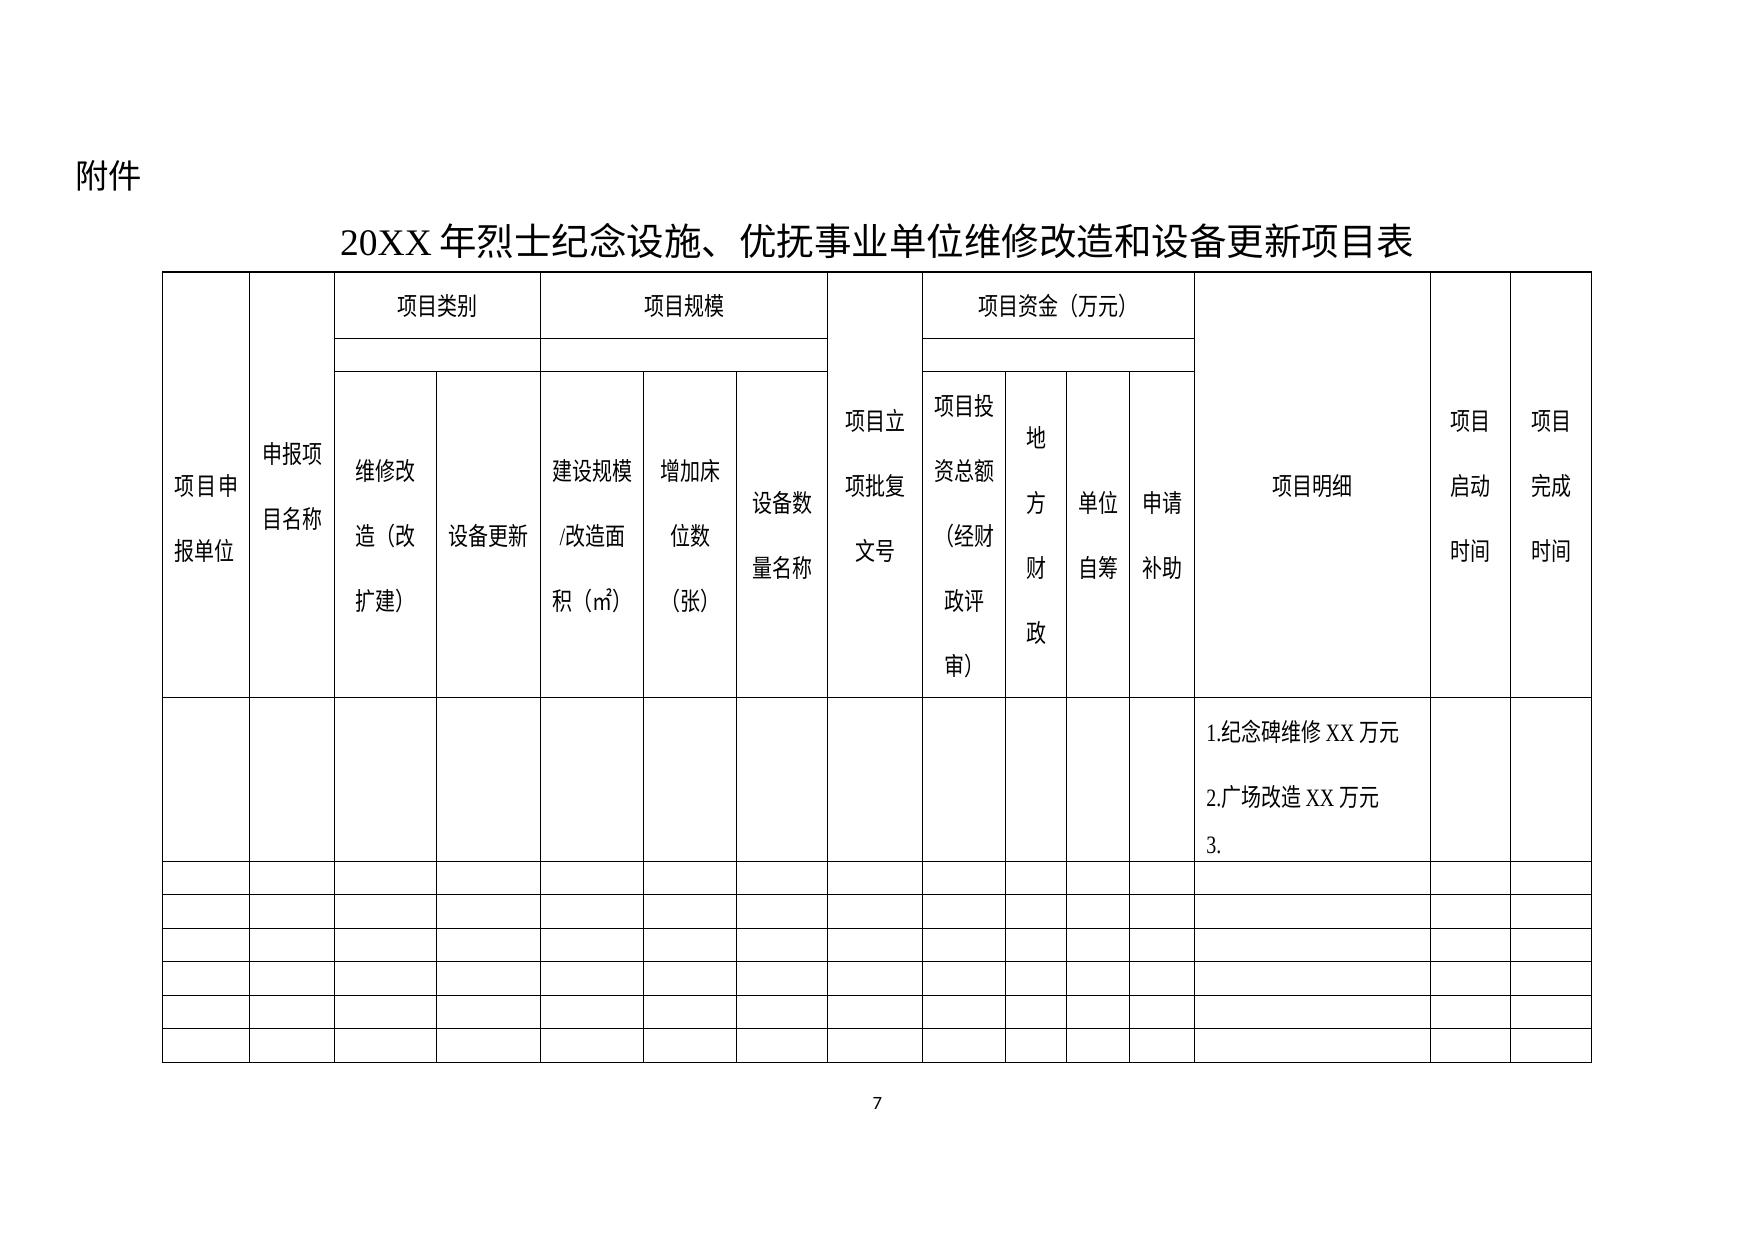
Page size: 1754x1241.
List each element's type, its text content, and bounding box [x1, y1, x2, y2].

table_cell [541, 996, 643, 1028]
table_cell [1067, 698, 1129, 861]
table_cell [1067, 996, 1129, 1028]
table_cell [1130, 698, 1194, 861]
table_header 项目申报单位 [163, 273, 249, 697]
table_cell [1195, 1029, 1430, 1062]
table_cell [541, 962, 643, 995]
table_cell [1006, 862, 1066, 894]
table_cell [1511, 1029, 1591, 1062]
table_cell [163, 895, 249, 928]
table_cell [1511, 996, 1591, 1028]
table_cell [163, 862, 249, 894]
table_cell [644, 862, 736, 894]
table_cell [541, 339, 827, 371]
table_cell [541, 698, 643, 861]
table_cell [335, 895, 436, 928]
table_cell [1130, 929, 1194, 961]
table_cell [250, 895, 334, 928]
table_cell [250, 862, 334, 894]
table_cell 建设规模/改造面积（㎡） [541, 372, 643, 697]
table_cell [163, 929, 249, 961]
table_cell [250, 698, 334, 861]
table_cell [541, 1029, 643, 1062]
table_cell [335, 339, 540, 371]
table_cell [737, 862, 827, 894]
table_cell [437, 1029, 540, 1062]
table_cell [1511, 895, 1591, 928]
table_cell [923, 895, 1005, 928]
table_cell [737, 962, 827, 995]
table_cell [1195, 929, 1430, 961]
table_header 项目资金（万元） [923, 273, 1194, 337]
table_cell [437, 962, 540, 995]
table_cell [541, 895, 643, 928]
table_cell [644, 1029, 736, 1062]
table_cell [335, 862, 436, 894]
table_cell [1006, 929, 1066, 961]
table_cell [250, 962, 334, 995]
table_cell [335, 1029, 436, 1062]
table_cell [1006, 1029, 1066, 1062]
table_cell [737, 996, 827, 1028]
table_cell [644, 698, 736, 861]
table_cell [737, 1029, 827, 1062]
table_cell [1431, 1029, 1510, 1062]
table_cell [1130, 862, 1194, 894]
table_cell [437, 895, 540, 928]
table_cell [1130, 962, 1194, 995]
table_cell [1511, 862, 1591, 894]
table_cell [541, 929, 643, 961]
table_header 项目完成时间 [1511, 273, 1591, 697]
table_cell [163, 962, 249, 995]
table_cell [250, 1029, 334, 1062]
table_cell [1195, 895, 1430, 928]
table_cell [1431, 895, 1510, 928]
table_cell [1431, 862, 1510, 894]
table_cell [437, 862, 540, 894]
table_cell [828, 996, 922, 1028]
table_cell [1130, 996, 1194, 1028]
table_cell [1067, 1029, 1129, 1062]
table_header 项目立项批复文号 [828, 273, 922, 697]
table_cell [335, 962, 436, 995]
table_cell [335, 929, 436, 961]
table_cell [1130, 895, 1194, 928]
table_cell [1431, 962, 1510, 995]
table_cell 设备更新 [437, 372, 540, 697]
table_header 项目启动时间 [1431, 273, 1510, 697]
table_cell [737, 698, 827, 861]
table_cell [1006, 962, 1066, 995]
table_cell [163, 1029, 249, 1062]
table_cell [923, 996, 1005, 1028]
table_cell 单位自筹 [1067, 372, 1129, 697]
text 附件 [75, 141, 1679, 206]
table_cell 设备数量名称 [737, 372, 827, 697]
table_cell [1067, 895, 1129, 928]
table_cell [828, 1029, 922, 1062]
table_cell [644, 996, 736, 1028]
table_cell [437, 929, 540, 961]
table_cell [737, 929, 827, 961]
table_cell [1006, 996, 1066, 1028]
table_cell [335, 996, 436, 1028]
table_cell [923, 339, 1194, 371]
table_cell [923, 962, 1005, 995]
table_cell [828, 895, 922, 928]
table_cell [1431, 996, 1510, 1028]
table_header 项目明细 [1195, 273, 1430, 697]
table_cell [1067, 962, 1129, 995]
table_cell 地方财政 [1006, 372, 1066, 697]
table_cell [1511, 698, 1591, 861]
table_cell [1006, 895, 1066, 928]
table_header 申报项目名称 [250, 273, 334, 697]
table_cell [1511, 929, 1591, 961]
table_cell [644, 929, 736, 961]
table_cell [1006, 698, 1066, 861]
table_cell [828, 698, 922, 861]
text 20XX年烈士纪念设施、优抚事业单位维修改造和设备更新项目表 [75, 206, 1679, 271]
table_cell [1431, 698, 1510, 861]
table_cell [437, 996, 540, 1028]
table_cell [541, 862, 643, 894]
table_cell [250, 929, 334, 961]
table_cell [644, 962, 736, 995]
table_cell [1195, 996, 1430, 1028]
table_cell [923, 698, 1005, 861]
table_cell [828, 962, 922, 995]
table_header 项目类别 [335, 273, 540, 337]
table_cell [644, 895, 736, 928]
table_cell [828, 862, 922, 894]
table_header 项目规模 [541, 273, 827, 337]
table_cell [163, 698, 249, 861]
table_cell [163, 996, 249, 1028]
table_cell [250, 996, 334, 1028]
table_cell [923, 929, 1005, 961]
table_cell [1130, 1029, 1194, 1062]
table_cell 申请补助 [1130, 372, 1194, 697]
table_cell 增加床位数（张） [644, 372, 736, 697]
table_cell [923, 1029, 1005, 1062]
table_cell [1195, 862, 1430, 894]
table_cell [335, 698, 436, 861]
table_cell 项目投资总额（经财政评审） [923, 372, 1005, 697]
table_cell [923, 862, 1005, 894]
table_cell [737, 895, 827, 928]
table_cell [1195, 962, 1430, 995]
table_cell [1067, 862, 1129, 894]
table_cell [1431, 929, 1510, 961]
table_cell [828, 929, 922, 961]
table_cell [1511, 962, 1591, 995]
table_cell [437, 698, 540, 861]
table_cell [1067, 929, 1129, 961]
table_cell 1.纪念碑维修 XX万元 2.广场改造 XX万元 3. [1195, 698, 1430, 861]
table_cell 维修改造（改扩建） [335, 372, 436, 697]
